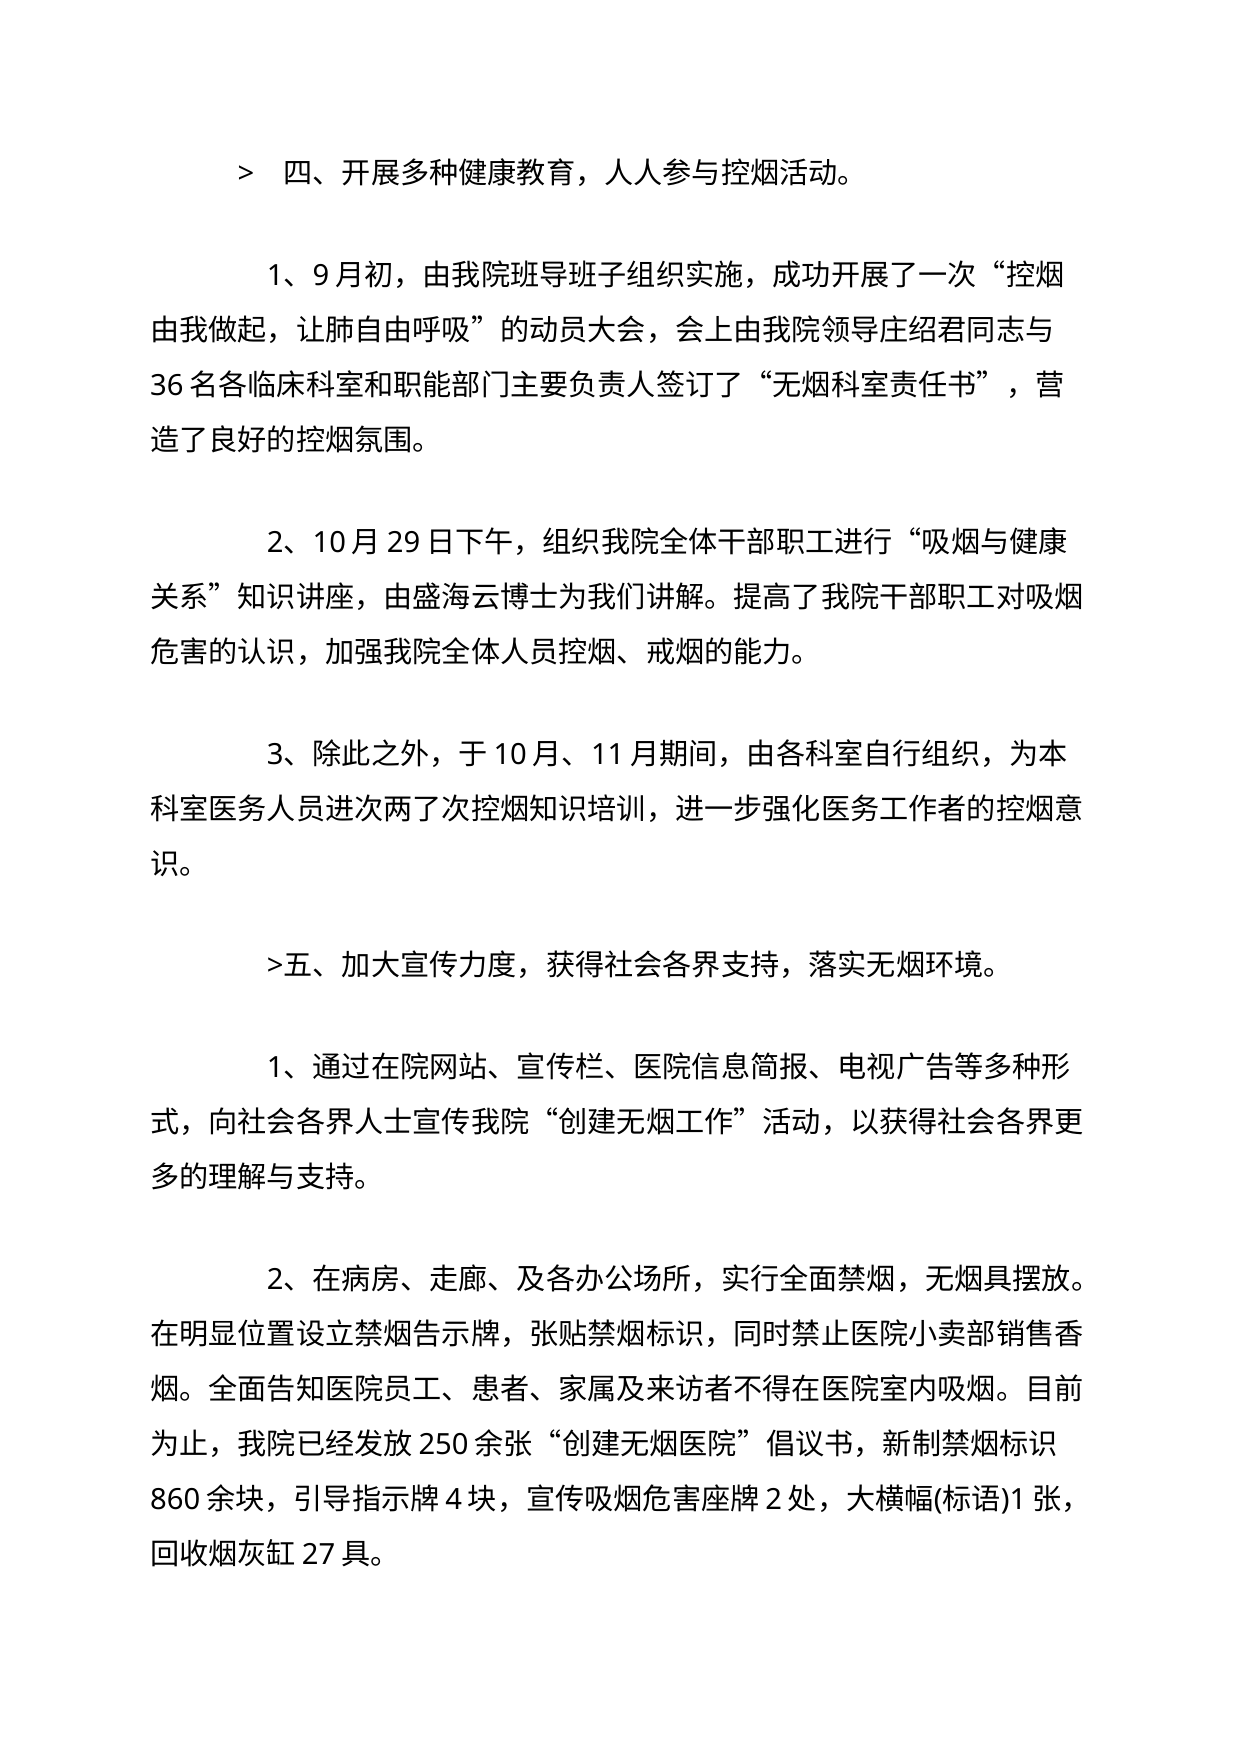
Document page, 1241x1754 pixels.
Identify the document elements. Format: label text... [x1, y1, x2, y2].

text 3、除此之外，于10月、11月期间，由各科室自行组织，为本科室医务人员进次两了次控烟知识培训，进一步强化医务工作者的控烟意识。 [150, 730, 1090, 882]
text 2、10月29日下午，组织我院全体干部职工进行“吸烟与健康关系”知识讲座，由盛海云博士为我们讲解。提高了我院干部职工对吸烟危害的认识，加强我院全体人员控烟、戒烟的能力。 [150, 519, 1090, 671]
text > 四、开展多种健康教育，人人参与控烟活动。 [150, 150, 1090, 192]
text 2、在病房、走廊、及各办公场所，实行全面禁烟，无烟具摆放。在明显位置设立禁烟告示牌，张贴禁烟标识，同时禁止医院小卖部销售香烟。全面告知医院员工、患者、家属及来访者不得在医院室内吸烟。目前为止，我院已经发放250余张“创建无烟医院”倡议书，新制禁烟标识860余块，引导指示牌4块，宣传吸烟危害座牌2处，大横幅(标语)1张，回收烟灰缸27具。 [150, 1256, 1090, 1573]
text 1、通过在院网站、宣传栏、医院信息简报、电视广告等多种形式，向社会各界人士宣传我院“创建无烟工作”活动，以获得社会各界更多的理解与支持。 [150, 1044, 1090, 1196]
text 1、9月初，由我院班导班子组织实施，成功开展了一次“控烟由我做起，让肺自由呼吸”的动员大会，会上由我院领导庄绍君同志与36名各临床科室和职能部门主要负责人签订了“无烟科室责任书”，营造了良好的控烟氛围。 [150, 252, 1090, 459]
text >五、加大宣传力度，获得社会各界支持，落实无烟环境。 [150, 942, 1090, 984]
